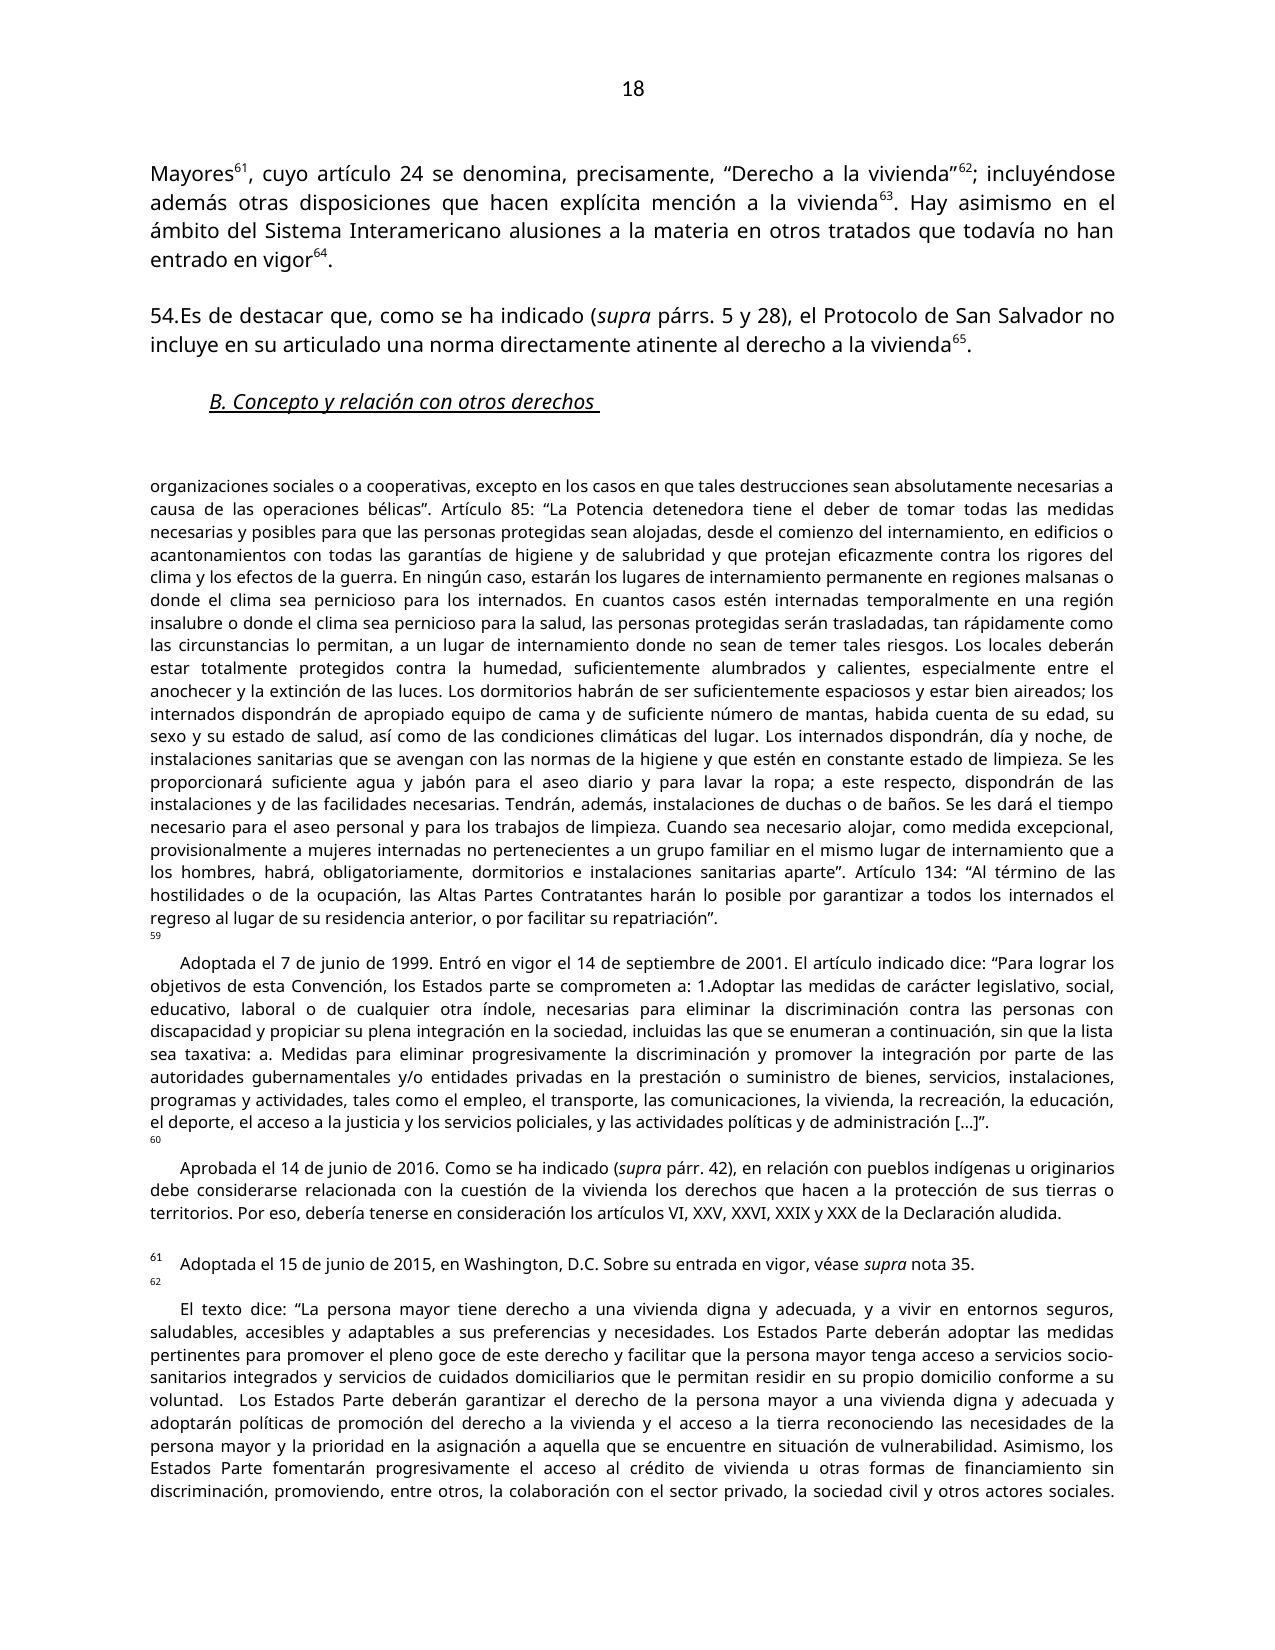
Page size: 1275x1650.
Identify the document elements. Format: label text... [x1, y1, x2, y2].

list B. Concepto y relación con otros derechos [209, 387, 1116, 415]
text 53. Cabe notar, además, el reconocimiento explícito del derecho a la vivienda que se ha postulado en la Convención Interamericana sobre la Protección de los Derechos Humanos de las Personas Mayores, cuyo artículo 24 se denomina, precisamente, “Derecho a la vivienda”; incluyéndose además otras disposiciones que hacen explícita mención a la vivienda. Hay asimismo en el ámbito del Sistema Interamericano alusiones a la materia en otros tratados que todavía no han entrado en vigor. [150, 159, 1116, 273]
text 54. Es de destacar que, como se ha indicado (supra párrs. 5 y 28), el Protocolo de San Salvador no incluye en su articulado una norma directamente atinente al derecho a la vivienda. [150, 302, 1116, 358]
